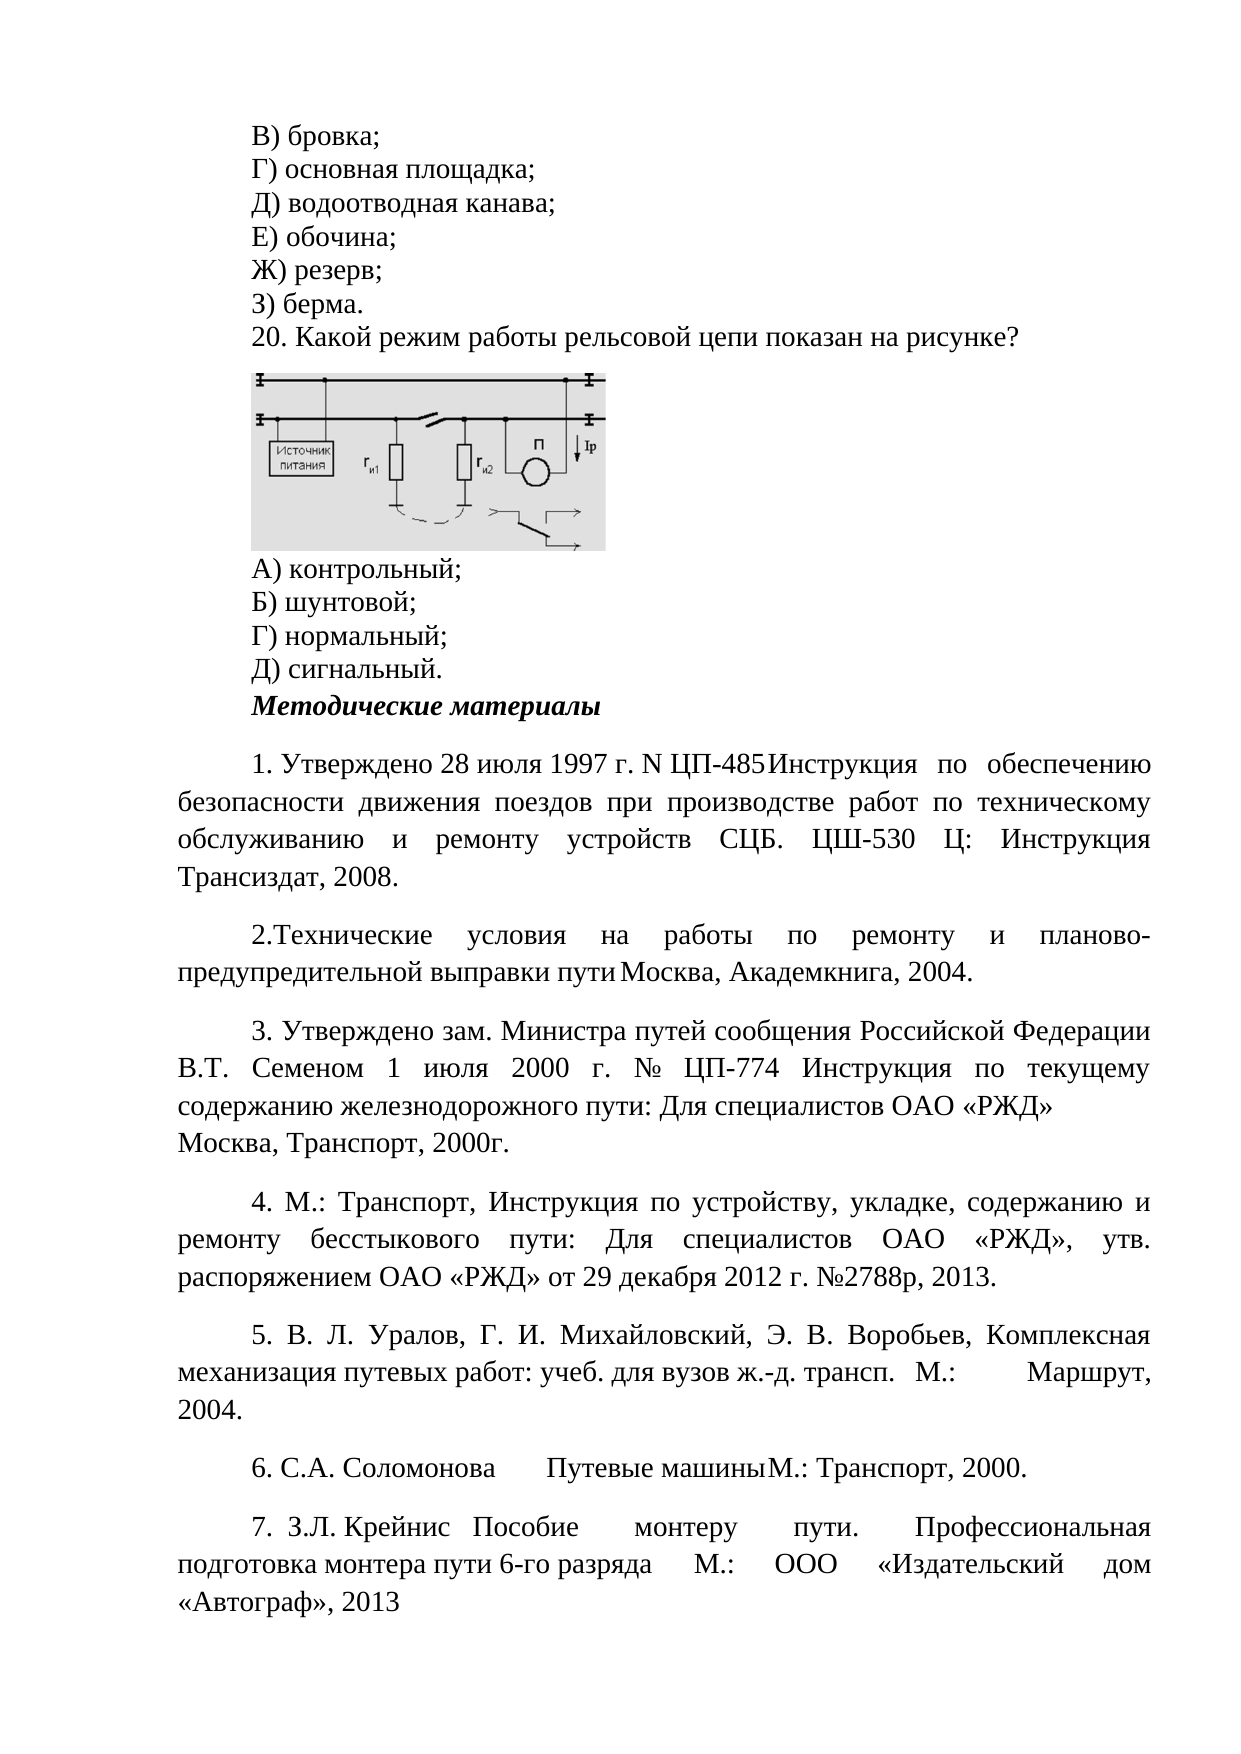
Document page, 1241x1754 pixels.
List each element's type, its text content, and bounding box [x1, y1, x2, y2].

text 6. С.А. Соломонова Путевые машины М.: Транспорт, 2000. [177, 1448, 1152, 1485]
list Ж) резерв; [177, 252, 1152, 286]
text 5. В. Л. Уралов, Г. И. Михайловский, Э. В. Воробьев, Комплексная механизация путевых работ: учеб. для вузов ж.-д. трансп. М.: Маршрут, 2004. [177, 1314, 1152, 1427]
text Методические материалы [177, 685, 1152, 723]
list Е) обочина; [177, 219, 1152, 252]
text 1. Утверждено 28 июля 1997 г. N ЦП-485 Инструкция по обеспечению безопасности движения поездов при производстве работ по техническому обслуживанию и ремонту устройств СЦБ. ЦШ-530 Ц: Инструкция Трансиздат, 2008. [177, 743, 1152, 893]
text 3. Утверждено зам. Министра путей сообщения Российской Федерации В.Т. Семеном 1 июля 2000 г. № ЦП-774 Инструкция по текущему содержанию железнодорожного пути: Для специалистов ОАО «РЖД» Москва, Транспорт, 2000г. [177, 1010, 1152, 1160]
list А) контрольный; [177, 551, 1152, 584]
picture [251, 373, 606, 551]
list Г) основная площадка; [177, 152, 1152, 185]
list В) бровка; [177, 118, 1152, 152]
list З) берма. [177, 286, 1152, 319]
list Г) нормальный; [177, 618, 1152, 652]
list Д) водоотводная канава; [177, 185, 1152, 219]
text 20. Какой режим работы рельсовой цепи показан на рисунке? [177, 319, 1152, 353]
text 4. М.: Транспорт, Инструкция по устройству, укладке, содержанию и ремонту бесстыкового пути: Для специалистов ОАО «РЖД», утв. распоряжением ОАО «РЖД» от 29 декабря 2012 г. №2788р, 2013. [177, 1181, 1152, 1293]
text 7. З.Л. Крейнис Пособие монтеру пути. Профессиональная подготовка монтера пути 6-го разряда М.: ООО «Издательский дом «Автограф», 2013 [177, 1506, 1152, 1618]
list Д) сигнальный. [177, 652, 1152, 685]
text 2.Технические условия на работы по ремонту и планово-предупредительной выправки пути Москва, Академкнига, 2004. [177, 914, 1152, 989]
list Б) шунтовой; [177, 584, 1152, 618]
